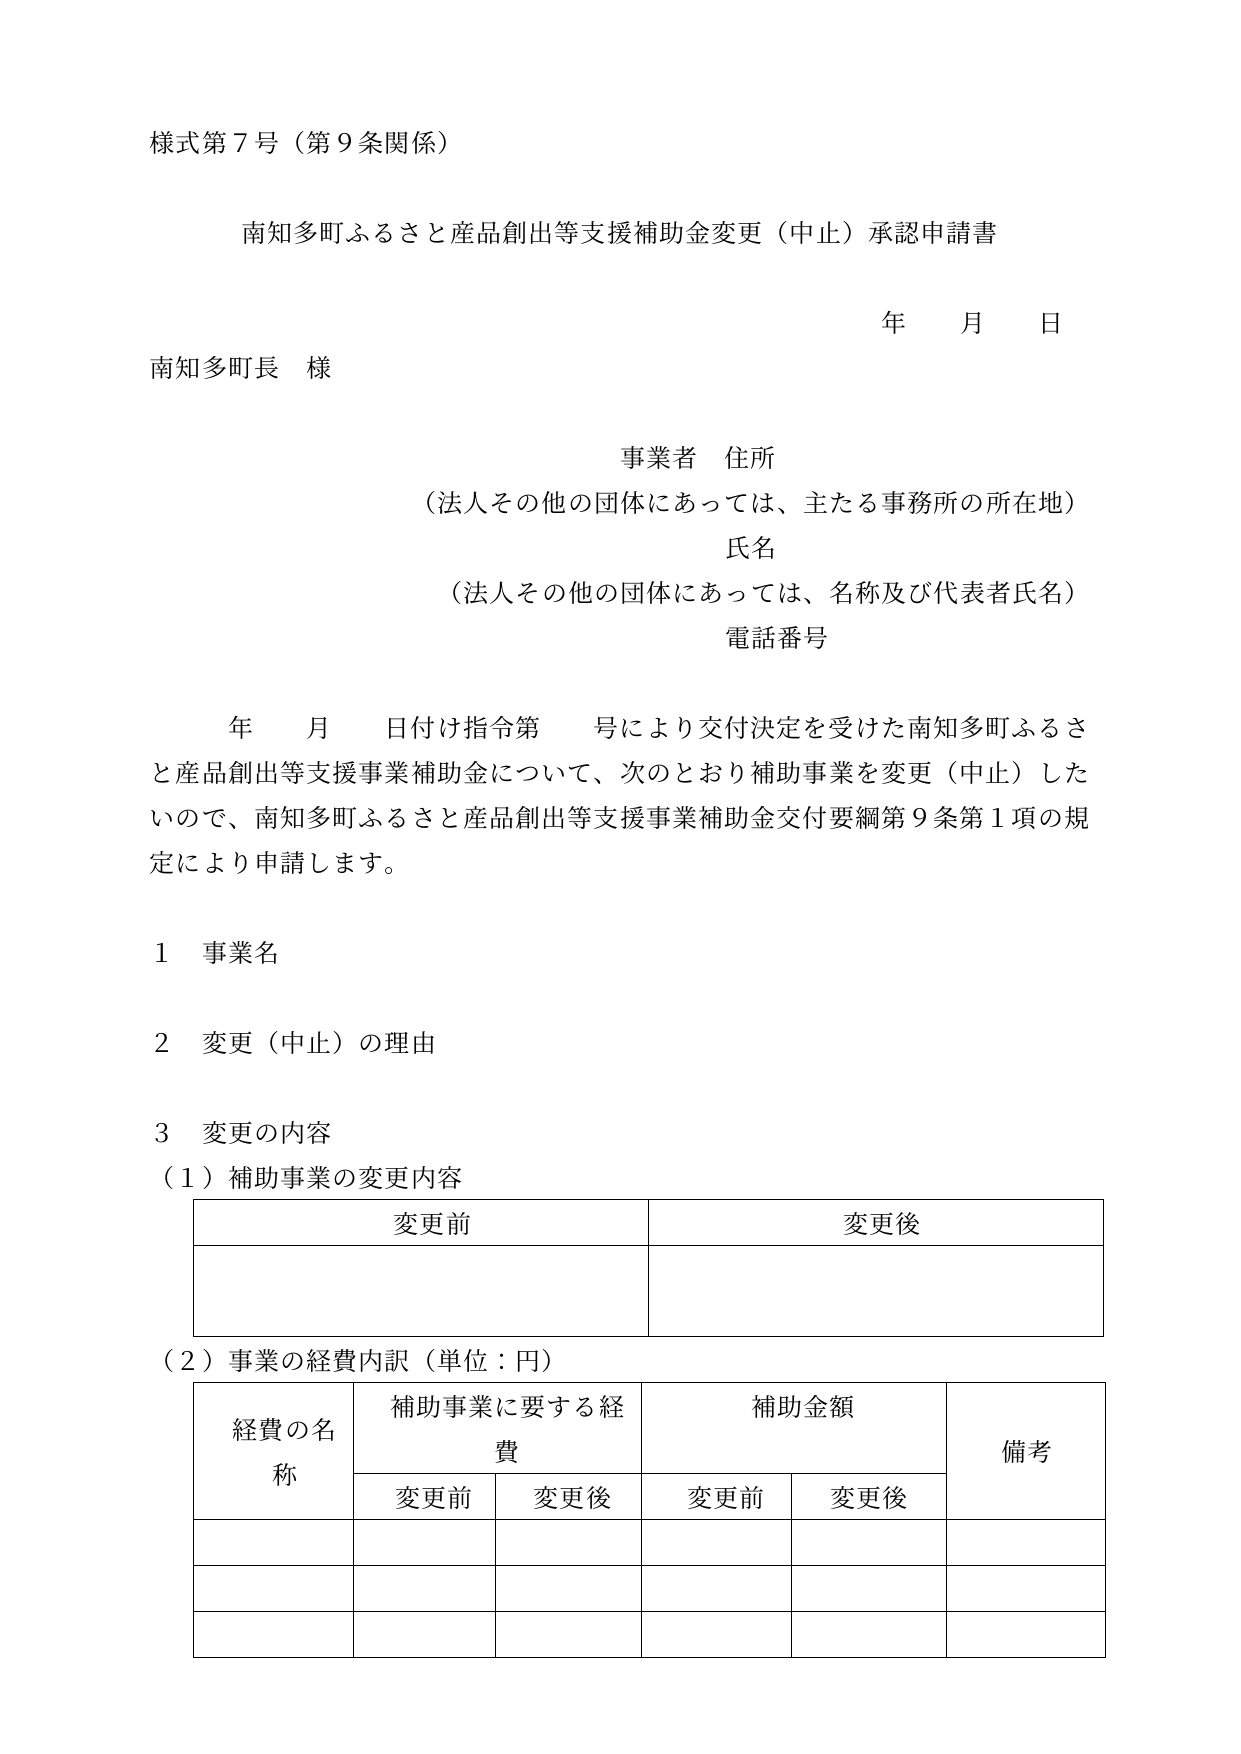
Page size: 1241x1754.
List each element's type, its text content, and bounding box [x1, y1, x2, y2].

table_cell [642, 1612, 791, 1657]
table_cell [194, 1612, 353, 1657]
table_header 変更前 [194, 1200, 648, 1245]
table_header 経費の名称 [194, 1383, 353, 1519]
table_cell 変更後 [496, 1474, 641, 1519]
table_cell [194, 1246, 648, 1336]
text 年 月 日付け指令第 号により交付決定を受けた南知多町ふるさと産品創出等支援事業補助金について、次のとおり補助事業を変更（中止）したいので、南知多町ふるさと産品創出等支援事業補助金交付要綱第９条第１項の規定により申請します。 [149, 704, 1091, 884]
text 年 月 日 [149, 299, 1064, 344]
table_header 変更後 [649, 1200, 1103, 1245]
table_cell [354, 1520, 495, 1565]
text １ 事業名 [149, 929, 1091, 974]
text 様式第７号（第９条関係） [149, 119, 1091, 164]
text 氏名 [149, 524, 1091, 569]
table_cell [354, 1566, 495, 1611]
text （１）補助事業の変更内容 [149, 1154, 1091, 1199]
table_cell [649, 1246, 1103, 1336]
table_cell [496, 1520, 641, 1565]
table_cell [792, 1520, 946, 1565]
table_cell [792, 1612, 946, 1657]
text 電話番号 [149, 614, 1091, 659]
table_cell [496, 1566, 641, 1611]
table_cell [642, 1520, 791, 1565]
table_cell [947, 1566, 1105, 1611]
table_cell [496, 1612, 641, 1657]
table_cell [194, 1566, 353, 1611]
table_cell [947, 1612, 1105, 1657]
table_cell [354, 1612, 495, 1657]
text 南知多町ふるさと産品創出等支援補助金変更（中止）承認申請書 [149, 209, 1091, 254]
table_cell [194, 1520, 353, 1565]
text ２ 変更（中止）の理由 [149, 1019, 1091, 1064]
text （法人その他の団体にあっては、名称及び代表者氏名） [149, 569, 1091, 614]
table_cell 変更後 [792, 1474, 946, 1519]
table_cell 変更前 [354, 1474, 495, 1519]
text （２）事業の経費内訳（単位：円） [149, 1337, 1091, 1382]
table_cell 変更前 [642, 1474, 791, 1519]
table_header 補助事業に要する経費 [354, 1383, 641, 1473]
table_header 備考 [947, 1383, 1105, 1519]
table_cell [792, 1566, 946, 1611]
table_cell [947, 1520, 1105, 1565]
text 南知多町長 様 [149, 344, 1091, 389]
text 事業者 住所 [149, 434, 1091, 479]
text ３ 変更の内容 [149, 1109, 1091, 1154]
text （法人その他の団体にあっては、主たる事務所の所在地） [149, 479, 1091, 524]
table_cell [642, 1566, 791, 1611]
table_header 補助金額 [642, 1383, 946, 1473]
